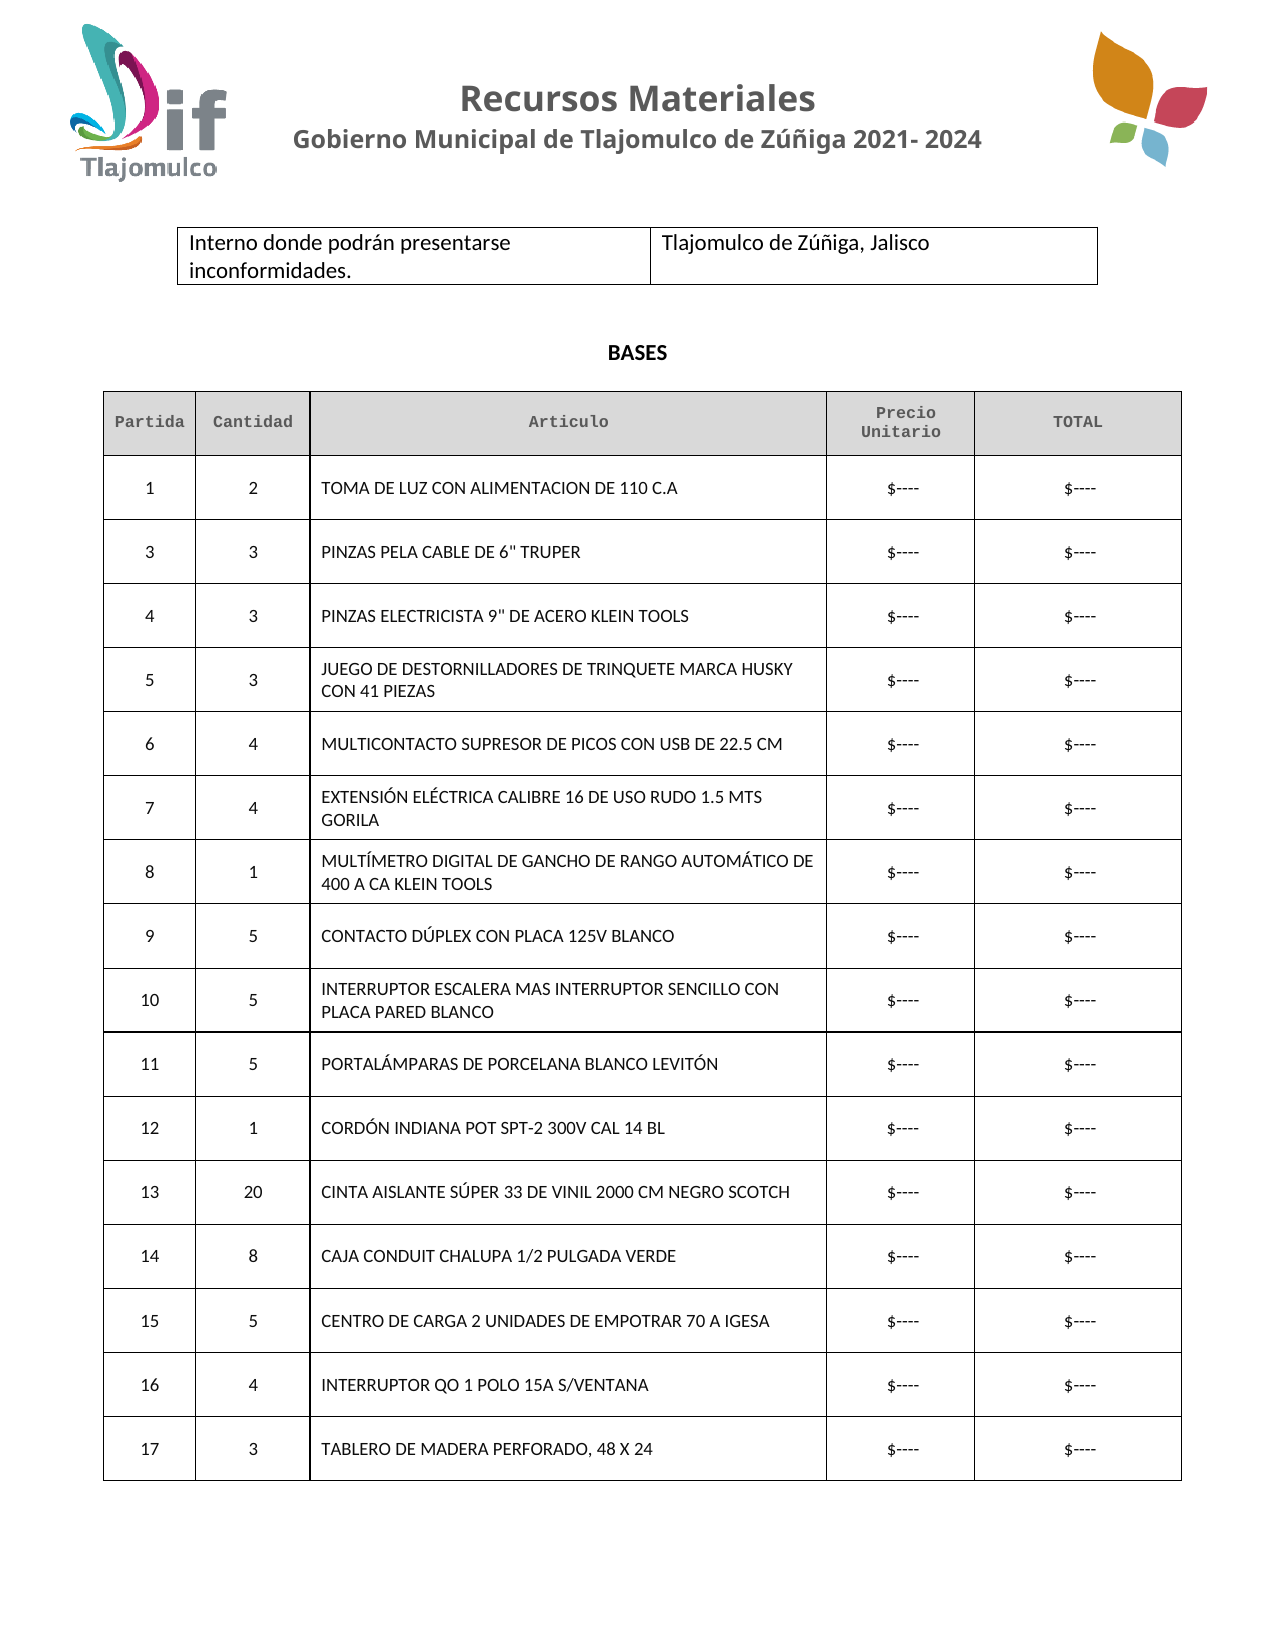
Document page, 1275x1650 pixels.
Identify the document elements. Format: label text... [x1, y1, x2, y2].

table_cell 2 [196, 456, 309, 519]
table_cell $---- [975, 456, 1181, 519]
table_header TOTAL [975, 392, 1181, 455]
table_cell 17 [104, 1417, 195, 1480]
table_cell $---- [827, 776, 974, 839]
table_cell TOMA DE LUZ CON ALIMENTACION DE 110 C.A [311, 456, 826, 519]
table_cell $---- [975, 904, 1181, 967]
table_cell CAJA CONDUIT CHALUPA 1/2 PULGADA VERDE [311, 1225, 826, 1288]
table_cell 3 [104, 520, 195, 583]
table_cell $---- [827, 584, 974, 647]
table_cell $---- [827, 969, 974, 1031]
text BASES [177, 338, 1098, 366]
table_cell $---- [975, 776, 1181, 839]
table_header Precio Unitario [827, 392, 974, 455]
table_cell 12 [104, 1097, 195, 1159]
table_cell $---- [975, 1033, 1181, 1096]
table_cell TABLERO DE MADERA PERFORADO, 48 X 24 [311, 1417, 826, 1480]
table_cell $---- [827, 1033, 974, 1096]
table_cell $---- [975, 520, 1181, 583]
picture [1092, 31, 1208, 169]
table_cell $---- [975, 969, 1181, 1031]
table_cell 5 [196, 1289, 309, 1352]
table_cell $---- [827, 1097, 974, 1159]
table_cell 1 [104, 456, 195, 519]
table_header Cantidad [196, 392, 309, 455]
table_cell CENTRO DE CARGA 2 UNIDADES DE EMPOTRAR 70 A IGESA [311, 1289, 826, 1352]
table_cell 3 [196, 584, 309, 647]
table_cell 7 [104, 776, 195, 839]
table_cell $---- [827, 1353, 974, 1416]
table_cell 3 [196, 520, 309, 583]
table_cell 10 [104, 969, 195, 1031]
table_cell 5 [104, 648, 195, 711]
table_cell PORTALÁMPARAS DE PORCELANA BLANCO LEVITÓN [311, 1033, 826, 1096]
picture [61, 18, 243, 192]
table_cell $---- [827, 840, 974, 903]
table_cell $---- [975, 584, 1181, 647]
table_cell 5 [196, 969, 309, 1031]
table_cell 1 [196, 1097, 309, 1159]
table_cell CONTACTO DÚPLEX CON PLACA 125V BLANCO [311, 904, 826, 967]
table_cell CINTA AISLANTE SÚPER 33 DE VINIL 2000 CM NEGRO SCOTCH [311, 1161, 826, 1224]
table_cell 4 [196, 776, 309, 839]
table_cell JUEGO DE DESTORNILLADORES DE TRINQUETE MARCA HUSKY CON 41 PIEZAS [311, 648, 826, 711]
table_cell 4 [196, 712, 309, 775]
table_cell 14 [104, 1225, 195, 1288]
table_cell $---- [975, 840, 1181, 903]
table_cell 6 [104, 712, 195, 775]
table_cell $---- [827, 648, 974, 711]
table_cell $---- [975, 648, 1181, 711]
table_cell 8 [196, 1225, 309, 1288]
table_cell $---- [975, 1289, 1181, 1352]
table_header Articulo [311, 392, 826, 455]
table_cell 13 [104, 1161, 195, 1224]
table_header Partida [104, 392, 195, 455]
table_cell INTERRUPTOR QO 1 POLO 15A S/VENTANA [311, 1353, 826, 1416]
table_cell $---- [827, 520, 974, 583]
table_cell PINZAS PELA CABLE DE 6" TRUPER [311, 520, 826, 583]
table_cell 15 [104, 1289, 195, 1352]
table_cell $---- [827, 712, 974, 775]
table_cell $---- [975, 1353, 1181, 1416]
table_cell $---- [975, 1097, 1181, 1159]
table_cell 1 [196, 840, 309, 903]
table_cell $---- [975, 1161, 1181, 1224]
table_cell $---- [827, 1225, 974, 1288]
table_cell CORDÓN INDIANA POT SPT-2 300V CAL 14 BL [311, 1097, 826, 1159]
table_cell MULTICONTACTO SUPRESOR DE PICOS CON USB DE 22.5 CM [311, 712, 826, 775]
table_cell 16 [104, 1353, 195, 1416]
table_cell 5 [196, 1033, 309, 1096]
table_cell MULTÍMETRO DIGITAL DE GANCHO DE RANGO AUTOMÁTICO DE 400 A CA KLEIN TOOLS [311, 840, 826, 903]
table_cell 3 [196, 1417, 309, 1480]
table_cell 5 [196, 904, 309, 967]
table_cell PINZAS ELECTRICISTA 9" DE ACERO KLEIN TOOLS [311, 584, 826, 647]
table_cell $---- [827, 904, 974, 967]
table_cell $---- [975, 1417, 1181, 1480]
table_cell 4 [104, 584, 195, 647]
table_cell 8 [104, 840, 195, 903]
table_cell $---- [827, 1289, 974, 1352]
table_cell $---- [975, 1225, 1181, 1288]
table_cell Independencia 105 Sur, colonia centro en Tlajomulco de Zúñiga, Jalisco [651, 228, 1097, 284]
table_cell 9 [104, 904, 195, 967]
table_cell $---- [975, 712, 1181, 775]
table_cell 11 [104, 1033, 195, 1096]
table_cell 20 [196, 1161, 309, 1224]
table_cell $---- [827, 456, 974, 519]
table_cell EXTENSIÓN ELÉCTRICA CALIBRE 16 DE USO RUDO 1.5 MTS GORILA [311, 776, 826, 839]
table_cell Domicilio de las Oficinas del Órgano de Control Interno donde podrán presentarse inconformidades. [178, 228, 650, 284]
table_cell $---- [827, 1417, 974, 1480]
table_cell 3 [196, 648, 309, 711]
table_cell 4 [196, 1353, 309, 1416]
table_cell INTERRUPTOR ESCALERA MAS INTERRUPTOR SENCILLO CON PLACA PARED BLANCO [311, 969, 826, 1031]
table_cell $---- [827, 1161, 974, 1224]
